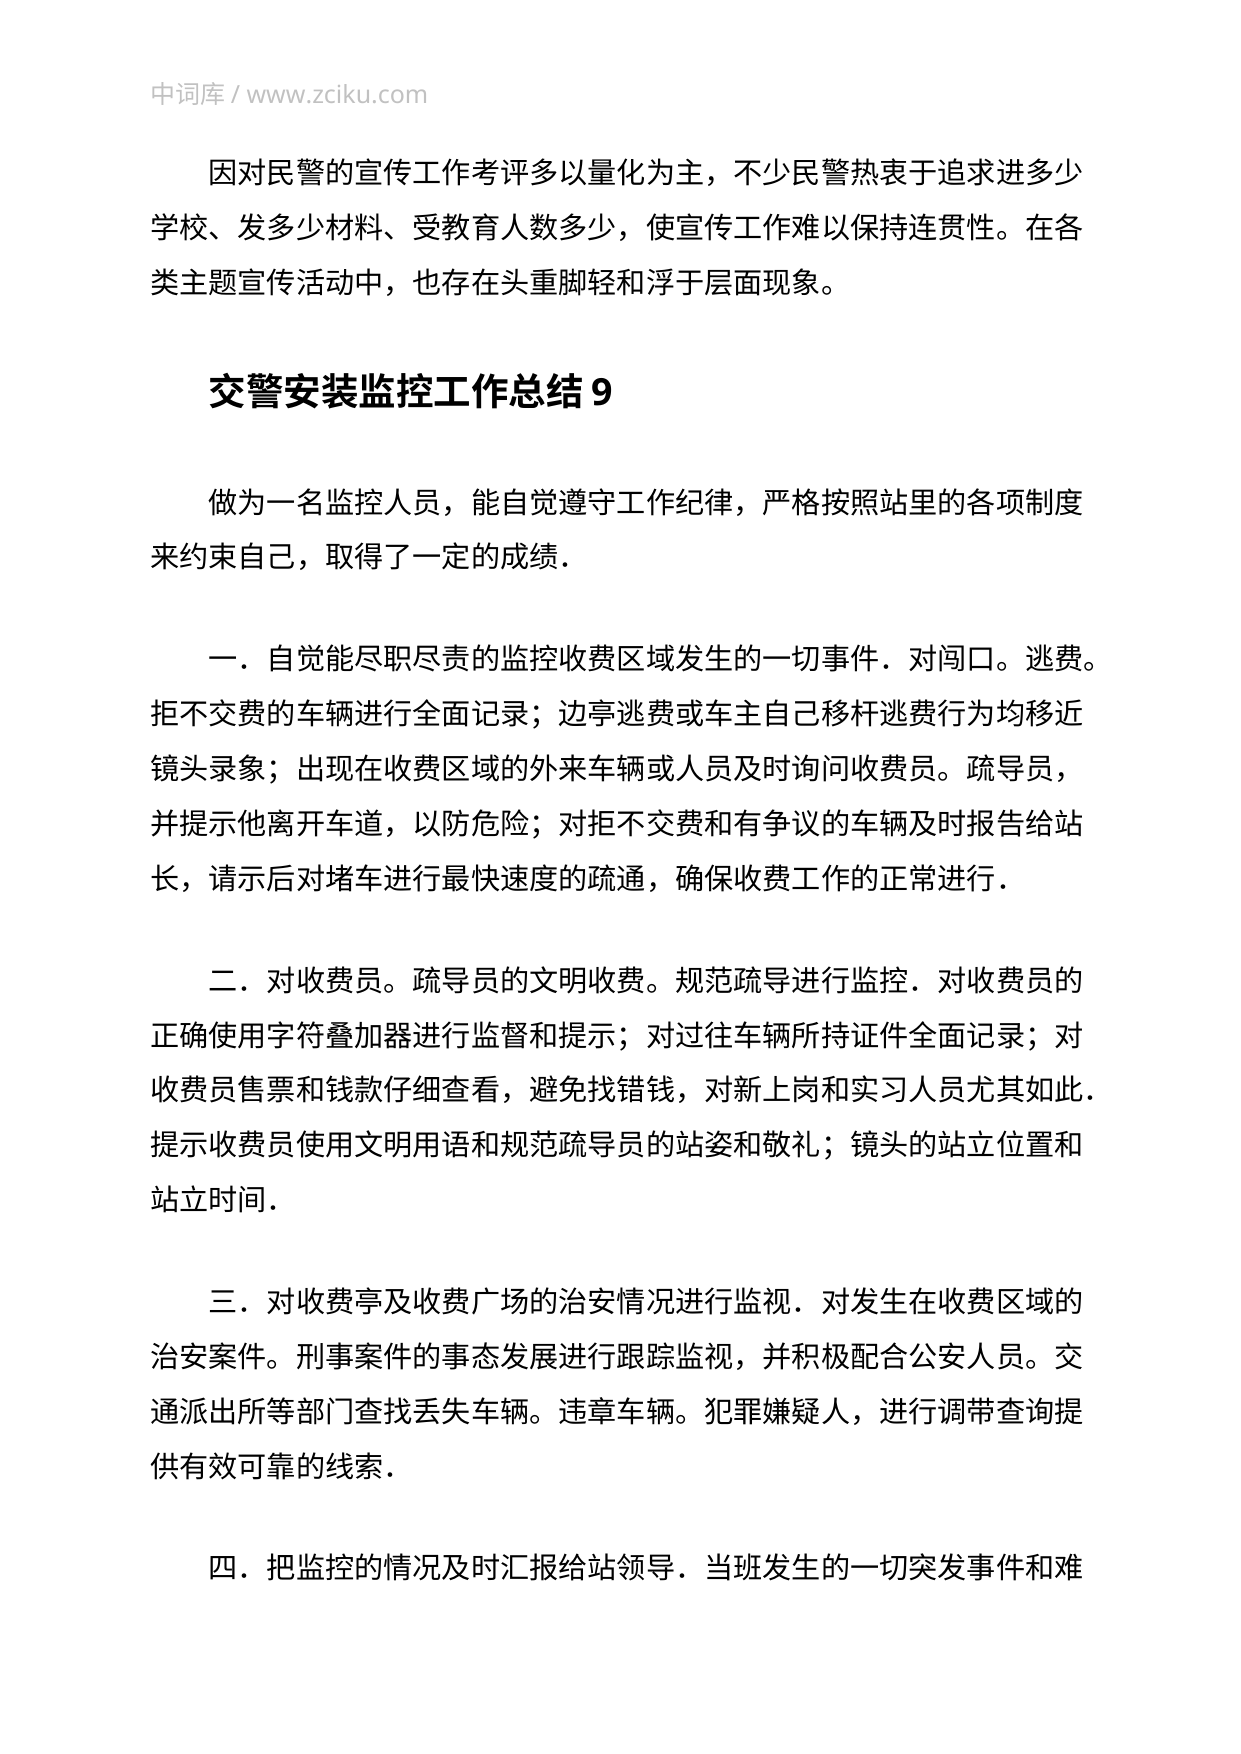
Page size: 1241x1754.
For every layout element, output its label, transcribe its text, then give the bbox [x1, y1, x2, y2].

text 交警安装监控工作总结9 [150, 362, 1090, 416]
text 二．对收费员。疏导员的文明收费。规范疏导进行监控．对收费员的正确使用字符叠加器进行监督和提示；对过往车辆所持证件全面记录；对收费员售票和钱款仔细查看，避免找错钱，对新上岗和实习人员尤其如此．提示收费员使用文明用语和规范疏导员的站姿和敬礼；镜头的站立位置和站立时间． [150, 957, 1090, 1219]
text 做为一名监控人员，能自觉遵守工作纪律，严格按照站里的各项制度来约束自己，取得了一定的成绩． [150, 479, 1090, 576]
text 三．对收费亭及收费广场的治安情况进行监视．对发生在收费区域的治安案件。刑事案件的事态发展进行跟踪监视，并积极配合公安人员。交通派出所等部门查找丢失车辆。违章车辆。犯罪嫌疑人，进行调带查询提供有效可靠的线索． [150, 1278, 1090, 1486]
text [150, 1545, 1090, 1587]
text 一．自觉能尽职尽责的监控收费区域发生的一切事件．对闯口。逃费。拒不交费的车辆进行全面记录；边亭逃费或车主自己移杆逃费行为均移近镜头录象；出现在收费区域的外来车辆或人员及时询问收费员。疏导员，并提示他离开车道，以防危险；对拒不交费和有争议的车辆及时报告给站长，请示后对堵车进行最快速度的疏通，确保收费工作的正常进行． [150, 636, 1090, 898]
text 因对民警的宣传工作考评多以量化为主，不少民警热衷于追求进多少学校、发多少材料、受教育人数多少，使宣传工作难以保持连贯性。在各类主题宣传活动中，也存在头重脚轻和浮于层面现象。 [150, 150, 1090, 302]
